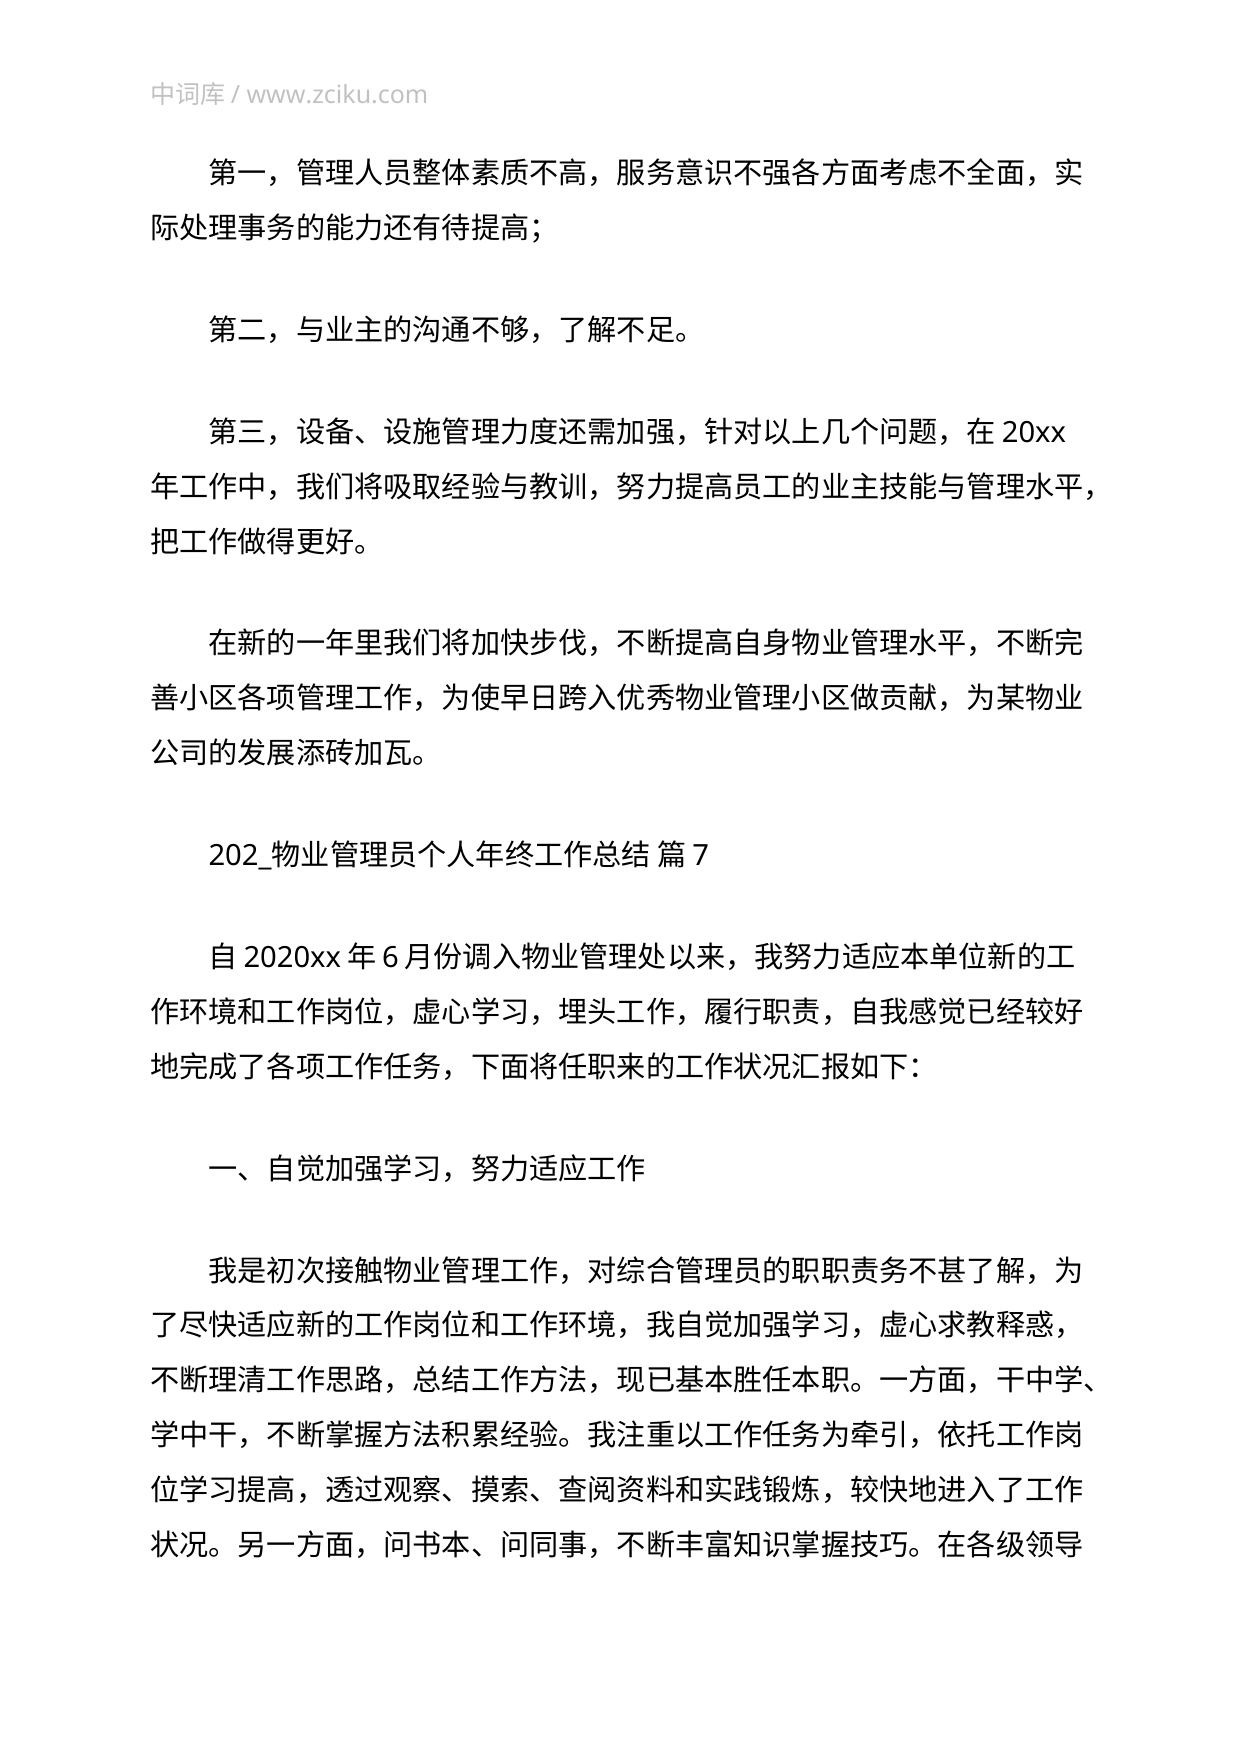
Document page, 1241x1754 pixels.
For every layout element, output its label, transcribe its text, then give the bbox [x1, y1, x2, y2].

text 自2020xx年6月份调入物业管理处以来，我努力适应本单位新的工作环境和工作岗位，虚心学习，埋头工作，履行职责，自我感觉已经较好地完成了各项工作任务，下面将任职来的工作状况汇报如下： [150, 934, 1090, 1086]
text 第二，与业主的沟通不够，了解不足。 [150, 307, 1090, 349]
text 第三，设备、设施管理力度还需加强，针对以上几个问题，在20xx年工作中，我们将吸取经验与教训，努力提高员工的业主技能与管理水平，把工作做得更好。 [150, 408, 1090, 561]
text 在新的一年里我们将加快步伐，不断提高自身物业管理水平，不断完善小区各项管理工作，为使早日跨入优秀物业管理小区做贡献，为某物业公司的发展添砖加瓦。 [150, 620, 1090, 772]
text 第一，管理人员整体素质不高，服务意识不强各方面考虑不全面，实际处理事务的能力还有待提高； [150, 150, 1090, 247]
text 一、自觉加强学习，努力适应工作 [150, 1145, 1090, 1188]
text 202_物业管理员个人年终工作总结 篇7 [150, 832, 1090, 874]
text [150, 1247, 1090, 1564]
